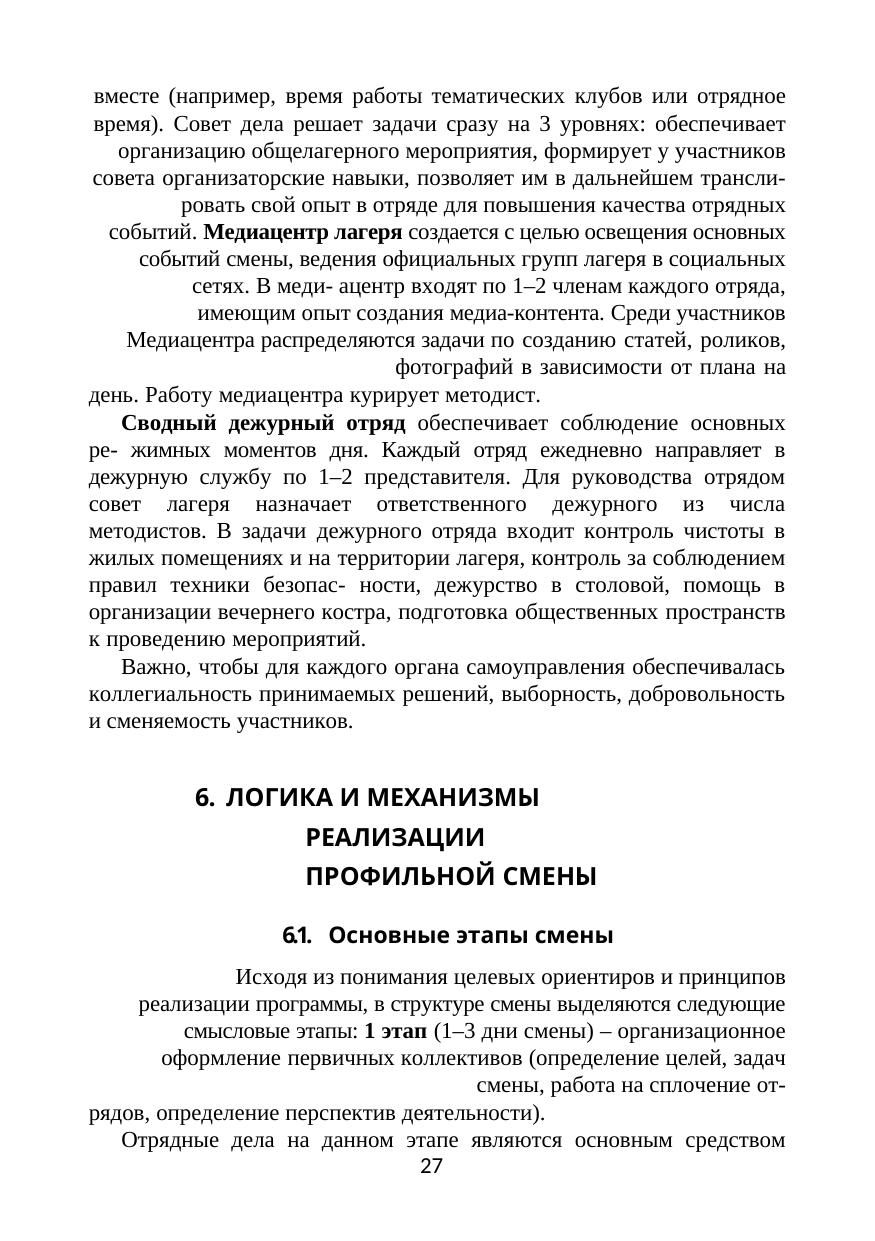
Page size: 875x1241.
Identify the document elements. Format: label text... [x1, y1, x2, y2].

text Важно, чтобы для каждого органа самоуправления обеспечивалась коллегиальность принимаемых решений, выборность, добровольность и сменяемость участников. [88, 653, 786, 734]
text Сводный дежурный отряд обеспечивает соблюдение основных ре- жимных моментов дня. Каждый отряд ежедневно направляет в дежурную службу по 1–2 представителя. Для руководства отрядом совет лагеря назначает ответственного дежурного из числа методистов. В задачи дежурного отряда входит контроль чистоты в жилых помещениях и на территории лагеря, контроль за соблюдением правил техники безопас- ности, дежурство в столовой, помощь в организации вечернего костра, подготовка общественных пространств к проведению мероприятий. [88, 409, 786, 652]
text рядов, определение перспектив деятельности). [88, 1099, 805, 1125]
text Исходя из понимания целевых ориентиров и принципов реализации программы, в структуре смены выделяются следующие смысловые этапы: 1 этап (1–3 дни смены) – организационное оформление первичных коллективов (определение целей, задач смены, работа на сплочение от- [88, 963, 786, 1097]
list ЛОГИКА И МЕХАНИЗМЫ РЕАЛИЗАЦИИ ПРОФИЛЬНОЙ СМЕНЫ [195, 780, 679, 892]
text вместе (например, время работы тематических клубов или отрядное время). Совет дела решает задачи сразу на 3 уровнях: обеспечивает организацию общелагерного мероприятия, формирует у участников совета организаторские навыки, позволяет им в дальнейшем трансли- ровать свой опыт в отряде для повышения качества отрядных событий. Медиацентр лагеря создается с целью освещения основных событий смены, ведения официальных групп лагеря в социальных сетях. В меди- ацентр входят по 1–2 членам каждого отряда, имеющим опыт создания медиа-контента. Среди участников Медиацентра распределяются задачи по созданию статей, роликов, фотографий в зависимости от плана на [88, 82, 786, 380]
list Основные этапы смены [282, 919, 805, 950]
text день. Работу медиацентра курирует методист. [88, 381, 805, 408]
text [88, 1126, 786, 1152]
